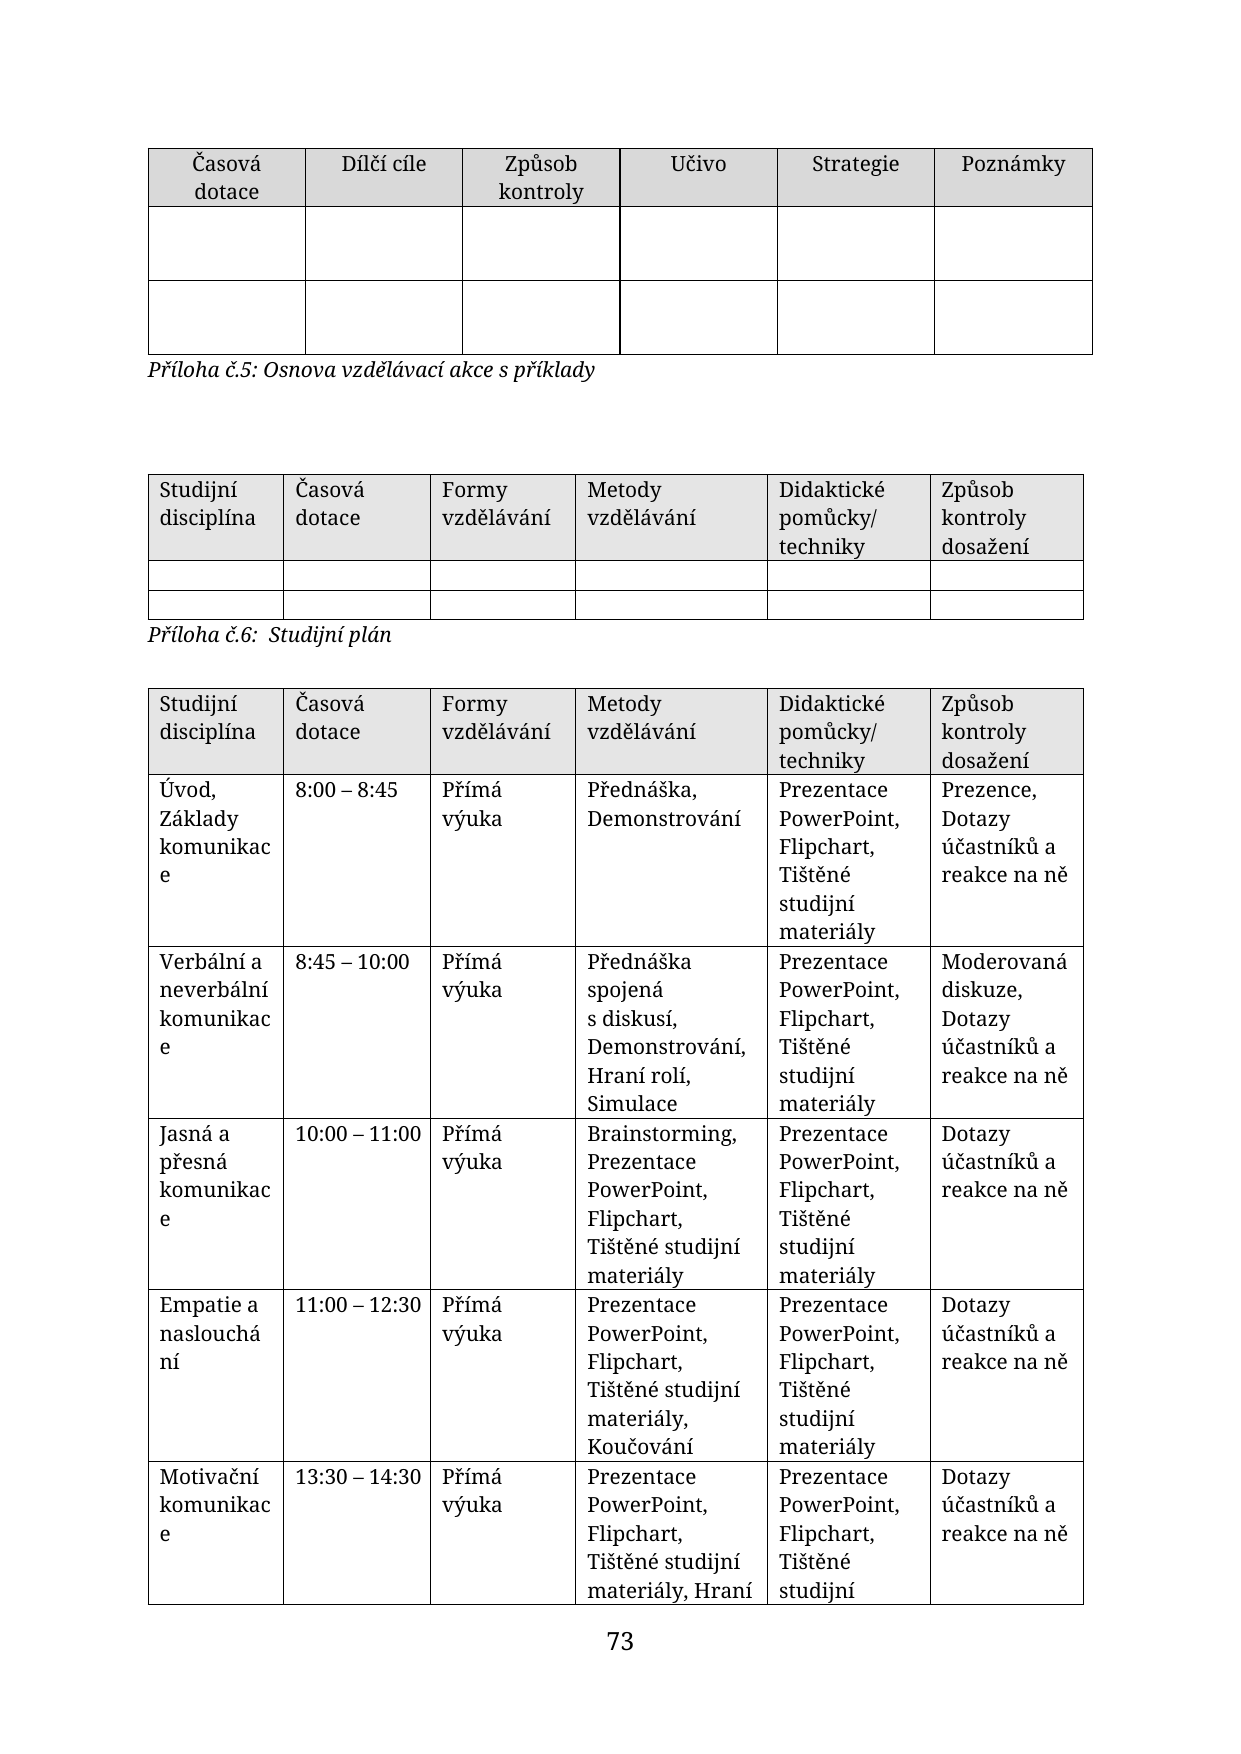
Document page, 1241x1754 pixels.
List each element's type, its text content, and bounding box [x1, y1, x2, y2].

table_cell [931, 591, 1083, 619]
table_header Metody vzdělávání [576, 475, 767, 560]
table_cell [149, 561, 283, 590]
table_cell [931, 1462, 1083, 1604]
table_cell Prezentace PowerPoint, Flipchart, Tištěné studijní materiály [768, 947, 930, 1118]
table_cell Dílčí cíle [306, 149, 462, 206]
table_cell Strategie [778, 149, 934, 206]
table_cell [284, 561, 430, 590]
table_cell [931, 561, 1083, 590]
table_cell Přednáška, Demonstrování [576, 775, 767, 946]
table_cell Empatie a naslouchání [149, 1290, 283, 1461]
table_cell [149, 281, 305, 354]
table_cell [149, 207, 305, 280]
table_cell [935, 281, 1092, 354]
table_cell [621, 281, 777, 354]
table_header Časová dotace [284, 689, 430, 774]
table_cell 8:45 – 10:00 [284, 947, 430, 1118]
table_cell Dotazy účastníků a reakce na ně [931, 1119, 1083, 1289]
table_header Způsob kontroly dosažení [931, 475, 1083, 560]
table_cell Přednáška spojená s diskusí, Demonstrování, Hraní rolí, Simulace [576, 947, 767, 1118]
table_header Formy vzdělávání [431, 689, 575, 774]
table_cell [778, 281, 934, 354]
table_cell Časová dotace [149, 149, 305, 206]
table_cell [621, 207, 777, 280]
table_cell [284, 591, 430, 619]
table_header Formy vzdělávání [431, 475, 575, 560]
table_cell [935, 207, 1092, 280]
table_header Způsob kontroly dosažení [931, 689, 1083, 774]
table_cell Verbální a neverbální komunikace [149, 947, 283, 1118]
table_cell [778, 207, 934, 280]
table_cell Učivo [621, 149, 777, 206]
table_header Didaktické pomůcky/ techniky [768, 689, 930, 774]
table_cell [431, 591, 575, 619]
table_cell [306, 281, 462, 354]
table_header Studijní disciplína [149, 475, 283, 560]
table_cell Úvod, Základy komunikace [149, 775, 283, 946]
table_cell [768, 591, 930, 619]
table_cell Přímá výuka [431, 947, 575, 1118]
table_cell Prezence, Dotazy účastníků a reakce na ně [931, 775, 1083, 946]
table_cell [576, 591, 767, 619]
table_cell Brainstorming, Prezentace PowerPoint, Flipchart, Tištěné studijní materiály [576, 1119, 767, 1289]
table_header Časová dotace [284, 475, 430, 560]
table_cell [576, 1462, 767, 1604]
table_cell [576, 561, 767, 590]
table_cell 8:00 – 8:45 [284, 775, 430, 946]
table_cell [306, 207, 462, 280]
table_cell Přímá výuka [431, 1119, 575, 1289]
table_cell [768, 1462, 930, 1604]
table_cell [463, 281, 619, 354]
text Příloha č.5: Osnova vzdělávací akce s příklady [148, 355, 1093, 384]
table_cell [768, 561, 930, 590]
table_cell Způsob kontroly [463, 149, 619, 206]
table_cell Jasná a přesná komunikace [149, 1119, 283, 1289]
text Příloha č.6: Studijní plán [148, 620, 1093, 649]
table_cell Moderovaná diskuze, Dotazy účastníků a reakce na ně [931, 947, 1083, 1118]
table_cell Přímá výuka [431, 1290, 575, 1461]
table_header Didaktické pomůcky/ techniky [768, 475, 930, 560]
table_cell 10:00 – 11:00 [284, 1119, 430, 1289]
table_cell Prezentace PowerPoint, Flipchart, Tištěné studijní materiály [768, 775, 930, 946]
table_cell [149, 1462, 283, 1604]
table_cell Prezentace PowerPoint, Flipchart, Tištěné studijní materiály [768, 1290, 930, 1461]
table_cell 13:30 – 14:30 [284, 1462, 430, 1604]
table_header Studijní disciplína [149, 689, 283, 774]
table_cell [149, 591, 283, 619]
table_cell 11:00 – 12:30 [284, 1290, 430, 1461]
table_cell [431, 561, 575, 590]
table_cell Přímá výuka [431, 1462, 575, 1604]
table_cell Prezentace PowerPoint, Flipchart, Tištěné studijní materiály [768, 1119, 930, 1289]
table_cell Dotazy účastníků a reakce na ně [931, 1290, 1083, 1461]
table_cell Přímá výuka [431, 775, 575, 946]
table_header Metody vzdělávání [576, 689, 767, 774]
table_cell [463, 207, 619, 280]
table_cell Poznámky [935, 149, 1092, 206]
table_cell Prezentace PowerPoint, Flipchart, Tištěné studijní materiály, Koučování [576, 1290, 767, 1461]
